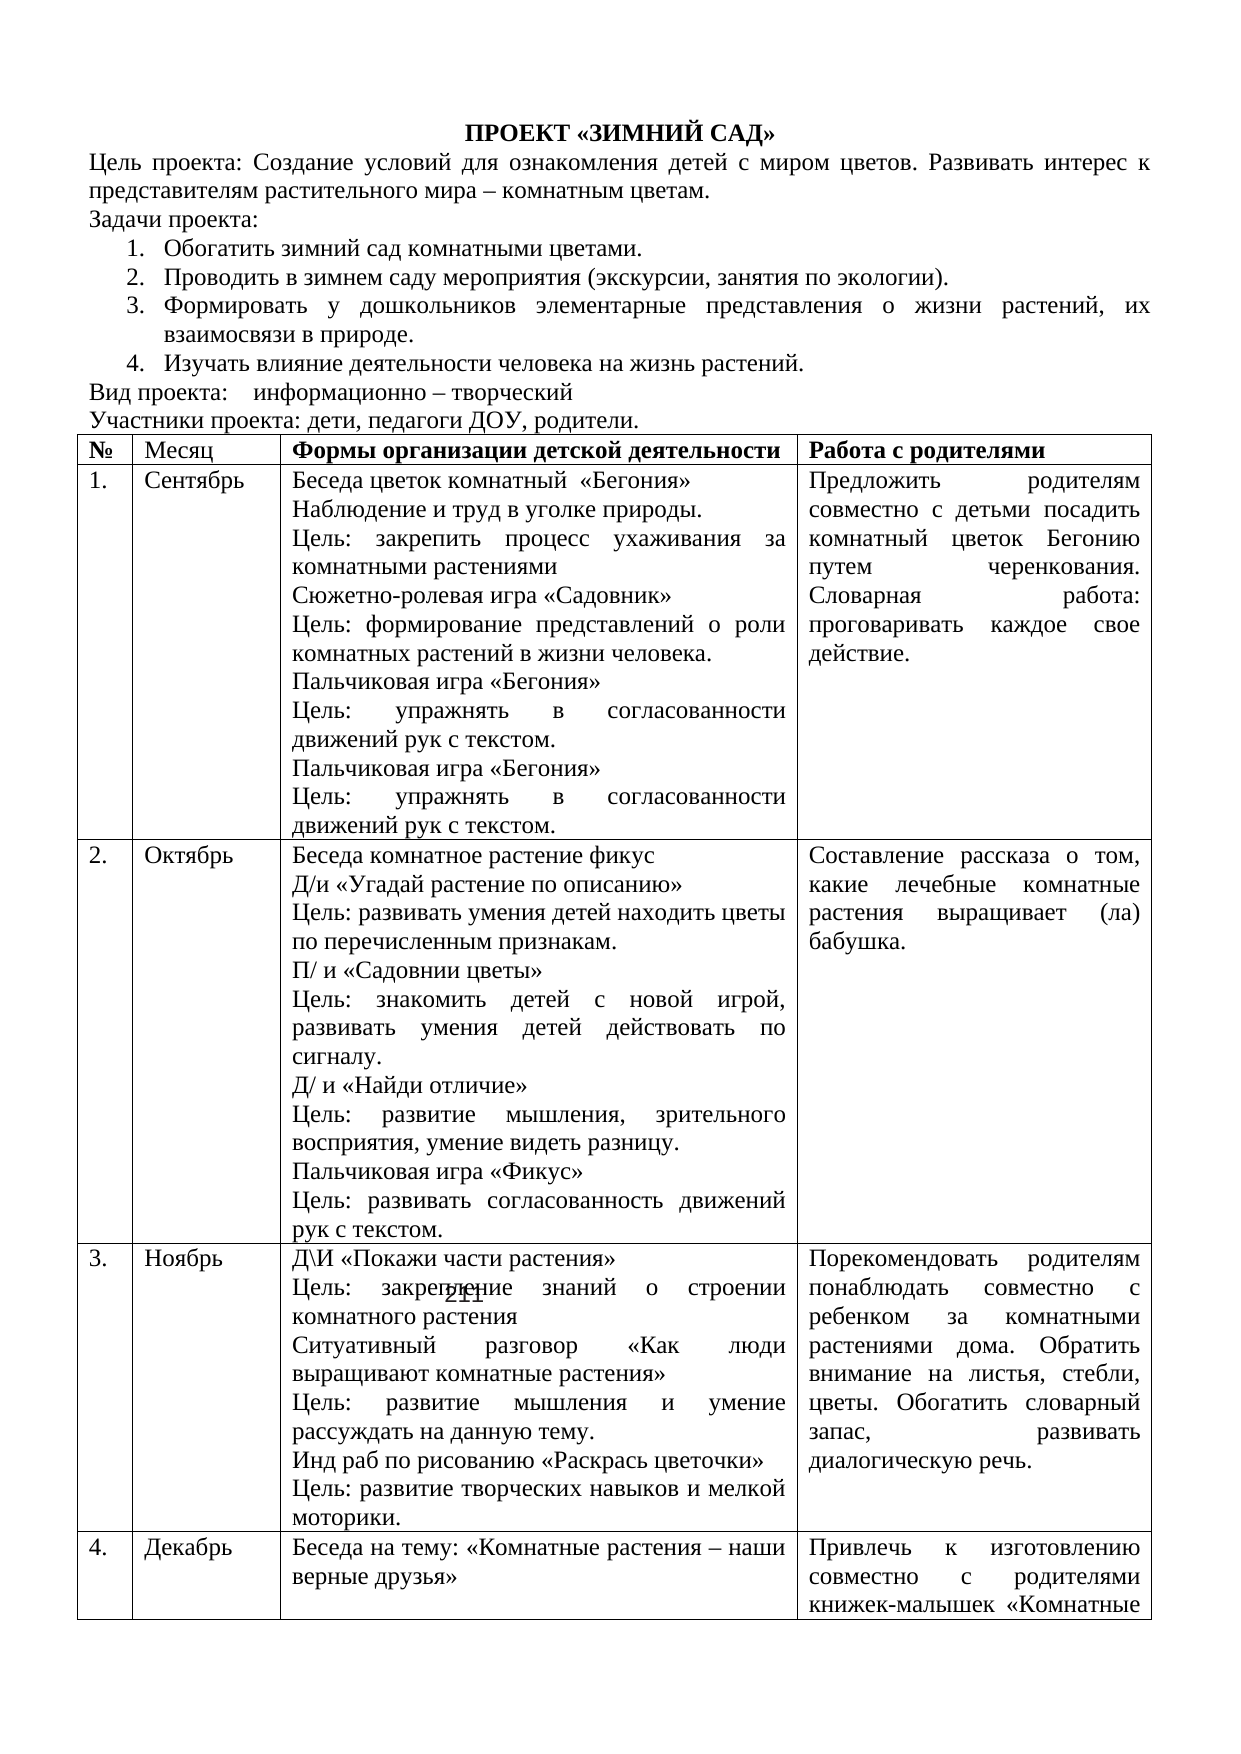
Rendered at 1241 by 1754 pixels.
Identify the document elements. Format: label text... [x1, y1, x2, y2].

text Задачи проекта: [88, 204, 1152, 233]
list Изучать влияние деятельности человека на жизнь растений. [126, 348, 1152, 377]
list Проводить в зимнем саду мероприятия (экскурсии, занятия по экологии). [126, 262, 1152, 291]
table_cell Декабрь [133, 1532, 280, 1619]
table_cell 3. [78, 1244, 132, 1531]
text Вид проекта: информационно – творческий [88, 377, 1152, 406]
table_cell Октябрь [133, 840, 280, 1242]
table_header № [78, 435, 132, 464]
table_header Месяц [133, 435, 280, 464]
table_header Работа с родителями [798, 435, 1151, 464]
table_cell Беседа комнатное растение фикус Д/и «Угадай растение по описанию» Цель: развивать умения детей находить цветы по перечисленным признакам. П/ и «Садовнии цветы» Цель: знакомить детей с новой игрой, развивать умения детей действовать по сигналу. Д/ и «Найди отличие» Цель: развитие мышления, зрительного восприятия, умение видеть разницу. Пальчиковая игра «Фикус» Цель: развивать согласованность движений рук с текстом. [281, 840, 797, 1242]
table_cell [281, 1532, 797, 1619]
text ПРОЕКТ «ЗИМНИЙ САД» [88, 118, 1152, 147]
table_cell Беседа цветок комнатный «Бегония» Наблюдение и труд в уголке природы. Цель: закрепить процесс ухаживания за комнатными растениями Сюжетно-ролевая игра «Садовник» Цель: формирование представлений о роли комнатных растений в жизни человека. Пальчиковая игра «Бегония» Цель: упражнять в согласованности движений рук с текстом. Пальчиковая игра «Бегония» Цель: упражнять в согласованности движений рук с текстом. [281, 465, 797, 839]
table_cell Предложить родителям совместно с детьми посадить комнатный цветок Бегонию путем черенкования. Словарная работа: проговаривать каждое свое действие. [798, 465, 1151, 839]
table_cell 4. [78, 1532, 132, 1619]
list Формировать у дошкольников элементарные представления о жизни растений, их взаимосвязи в природе. [126, 291, 1152, 348]
table_cell 2. [78, 840, 132, 1242]
table_header Формы организации детской деятельности [281, 435, 797, 464]
table_cell Порекомендовать родителям понаблюдать совместно с ребенком за комнатными растениями дома. Обратить внимание на листья, стебли, цветы. Обогатить словарный запас, развивать диалогическую речь. [798, 1244, 1151, 1531]
table_cell Сентябрь [133, 465, 280, 839]
table_cell Составление рассказа о том, какие лечебные комнатные растения выращивает (ла) бабушка. [798, 840, 1151, 1242]
text Участники проекта: дети, педагоги ДОУ, родители. [88, 406, 1152, 434]
table_cell 1. [78, 465, 132, 839]
table_cell Ноябрь [133, 1244, 280, 1531]
text Цель проекта: Создание условий для ознакомления детей с миром цветов. Развивать интерес к представителям растительного мира – комнатным цветам. [88, 147, 1152, 204]
list Обогатить зимний сад комнатными цветами. [126, 233, 1152, 262]
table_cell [798, 1532, 1151, 1619]
table_cell Д\И «Покажи части растения» Цель: закрепление знаний о строении комнатного растения Ситуативный разговор «Как люди выращивают комнатные растения» Цель: развитие мышления и умение рассуждать на данную тему. Инд раб по рисованию «Раскрась цветочки» Цель: развитие творческих навыков и мелкой моторики. [281, 1244, 797, 1531]
